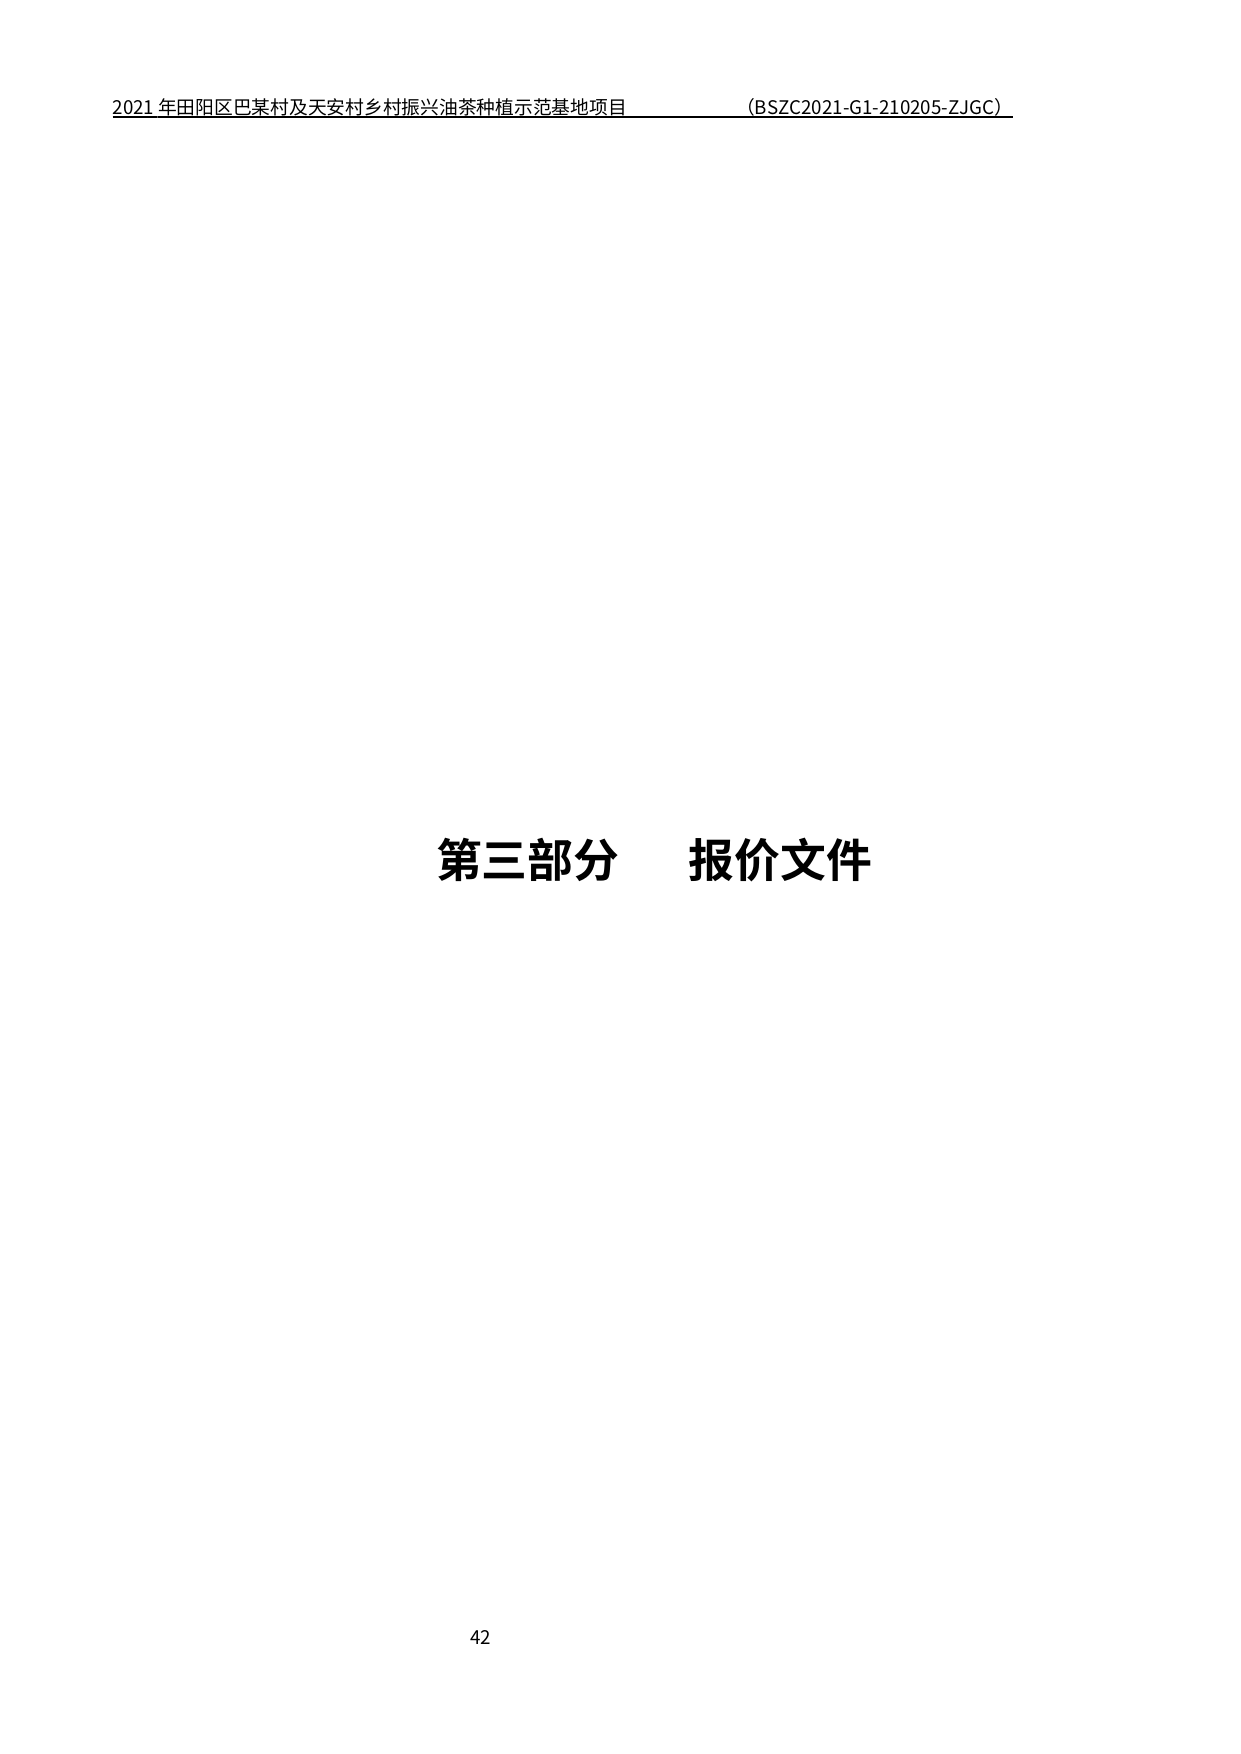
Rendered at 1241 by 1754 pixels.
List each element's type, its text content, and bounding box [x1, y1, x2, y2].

text 第三部分 报价文件 [180, 824, 1128, 891]
